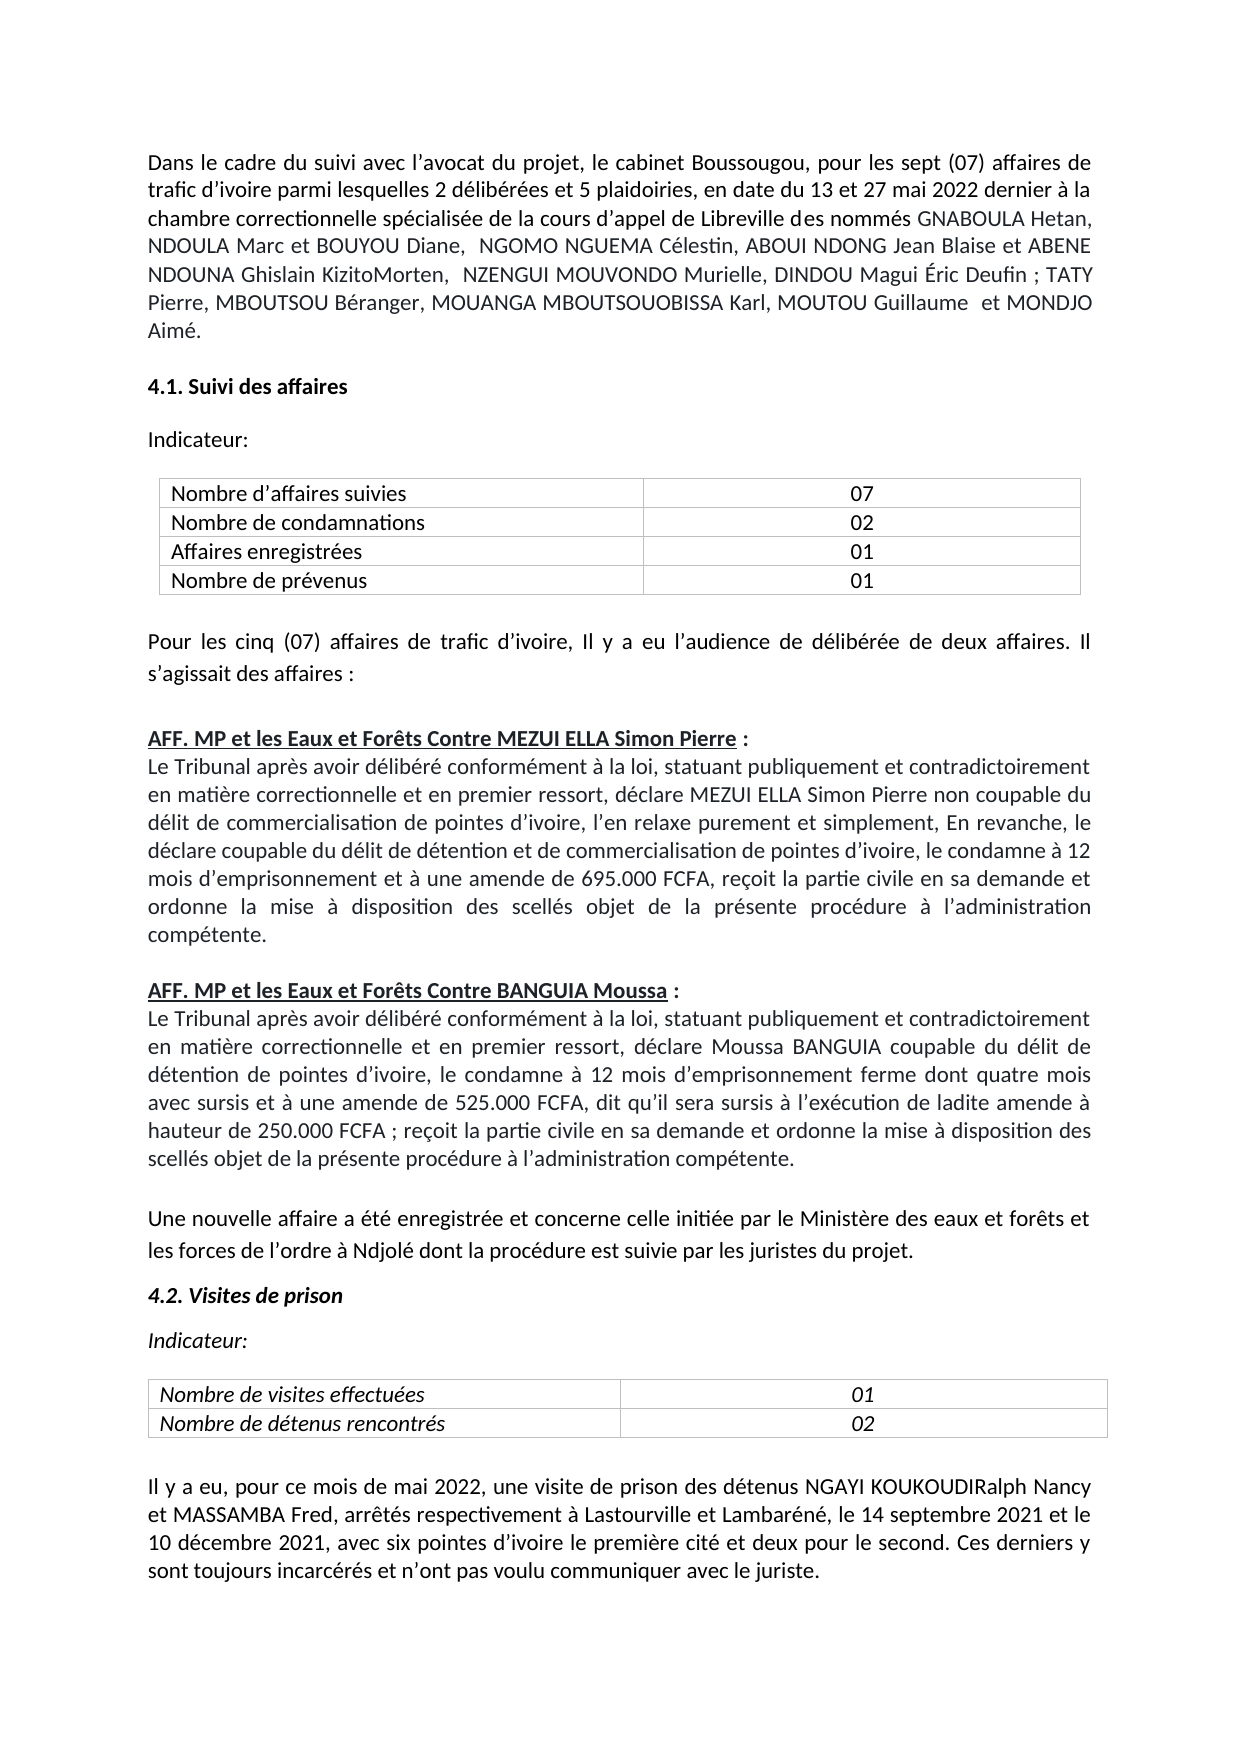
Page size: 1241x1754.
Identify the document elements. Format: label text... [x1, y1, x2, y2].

text Le Tribunal après avoir délibéré conformément à la loi, statuant publiquement et contradictoirement en matière correctionnelle et en premier ressort, déclare Moussa BANGUIA coupable du délit de détention de pointes d’ivoire, le condamne à 12 mois d’emprisonnement ferme dont quatre mois avec sursis et à une amende de 525.000 FCFA, dit qu’il sera sursis à l’exécution de ladite amende à hauteur de 250.000 FCFA ; reçoit la partie civile en sa demande et ordonne la mise à disposition des scellés objet de la présente procédure à l’administration compétente. [148, 1004, 1093, 1172]
text 4.1. Suivi des affaires [148, 372, 1093, 400]
table_header Nombre d’affaires suivies [160, 479, 643, 507]
text AFF. MP et les Eaux et Forêts Contre BANGUIA Moussa : [148, 976, 1093, 1004]
table_cell 02 [621, 1409, 1107, 1437]
table_cell Nombre de condamnations [160, 508, 643, 536]
text Indicateur: [148, 425, 1093, 453]
text 4.2. Visites de prison [148, 1281, 1093, 1309]
table_header 07 [644, 479, 1080, 507]
text Indicateur: [148, 1326, 1093, 1354]
text AFF. MP et les Eaux et Forêts Contre MEZUI ELLA Simon Pierre : [148, 724, 1093, 752]
text Il y a eu, pour ce mois de mai 2022, une visite de prison des détenus NGAYI KOUKOUDIRalph Nancy et MASSAMBA Fred, arrêtés respectivement à Lastourville et Lambaréné, le 14 septembre 2021 et le 10 décembre 2021, avec six pointes d’ivoire le première cité et deux pour le second. Ces derniers y sont toujours incarcérés et n’ont pas voulu communiquer avec le juriste. [148, 1472, 1093, 1584]
table_cell Affaires enregistrées [160, 537, 643, 565]
table_cell 01 [644, 537, 1080, 565]
table_cell 01 [644, 566, 1080, 594]
table_cell Nombre de prévenus [160, 566, 643, 594]
text Le Tribunal après avoir délibéré conformément à la loi, statuant publiquement et contradictoirement en matière correctionnelle et en premier ressort, déclare MEZUI ELLA Simon Pierre non coupable du délit de commercialisation de pointes d’ivoire, l’en relaxe purement et simplement, En revanche, le déclare coupable du délit de détention et de commercialisation de pointes d’ivoire, le condamne à 12 mois d’emprisonnement et à une amende de 695.000 FCFA, reçoit la partie civile en sa demande et ordonne la mise à disposition des scellés objet de la présente procédure à l’administration compétente. [148, 752, 1093, 948]
table_cell 02 [644, 508, 1080, 536]
text Pour les cinq (07) affaires de trafic d’ivoire, Il y a eu l’audience de délibérée de deux affaires. Il s’agissait des affaires : [148, 627, 1093, 687]
table_header 01 [621, 1380, 1107, 1408]
text Dans le cadre du suivi avec l’avocat du projet, le cabinet Boussougou, pour les sept (07) affaires de trafic d’ivoire parmi lesquelles 2 délibérées et 5 plaidoiries, en date du 13 et 27 mai 2022 dernier à la chambre correctionnelle spécialisée de la cours d’appel de Libreville des nommés GNABOULA Hetan, NDOULA Marc et BOUYOU Diane, NGOMO NGUEMA Célestin, ABOUI NDONG Jean Blaise et ABENE NDOUNA Ghislain KizitoMorten, NZENGUI MOUVONDO Murielle, DINDOU Magui Éric Deufin ; TATY Pierre, MBOUTSOU Béranger, MOUANGA MBOUTSOUOBISSA Karl, MOUTOU Guillaume et MONDJO Aimé. [148, 148, 1093, 344]
table_header Nombre de visites effectuées [149, 1380, 620, 1408]
table_cell Nombre de détenus rencontrés [149, 1409, 620, 1437]
text Une nouvelle affaire a été enregistrée et concerne celle initiée par le Ministère des eaux et forêts et les forces de l’ordre à Ndjolé dont la procédure est suivie par les juristes du projet. [148, 1204, 1093, 1264]
